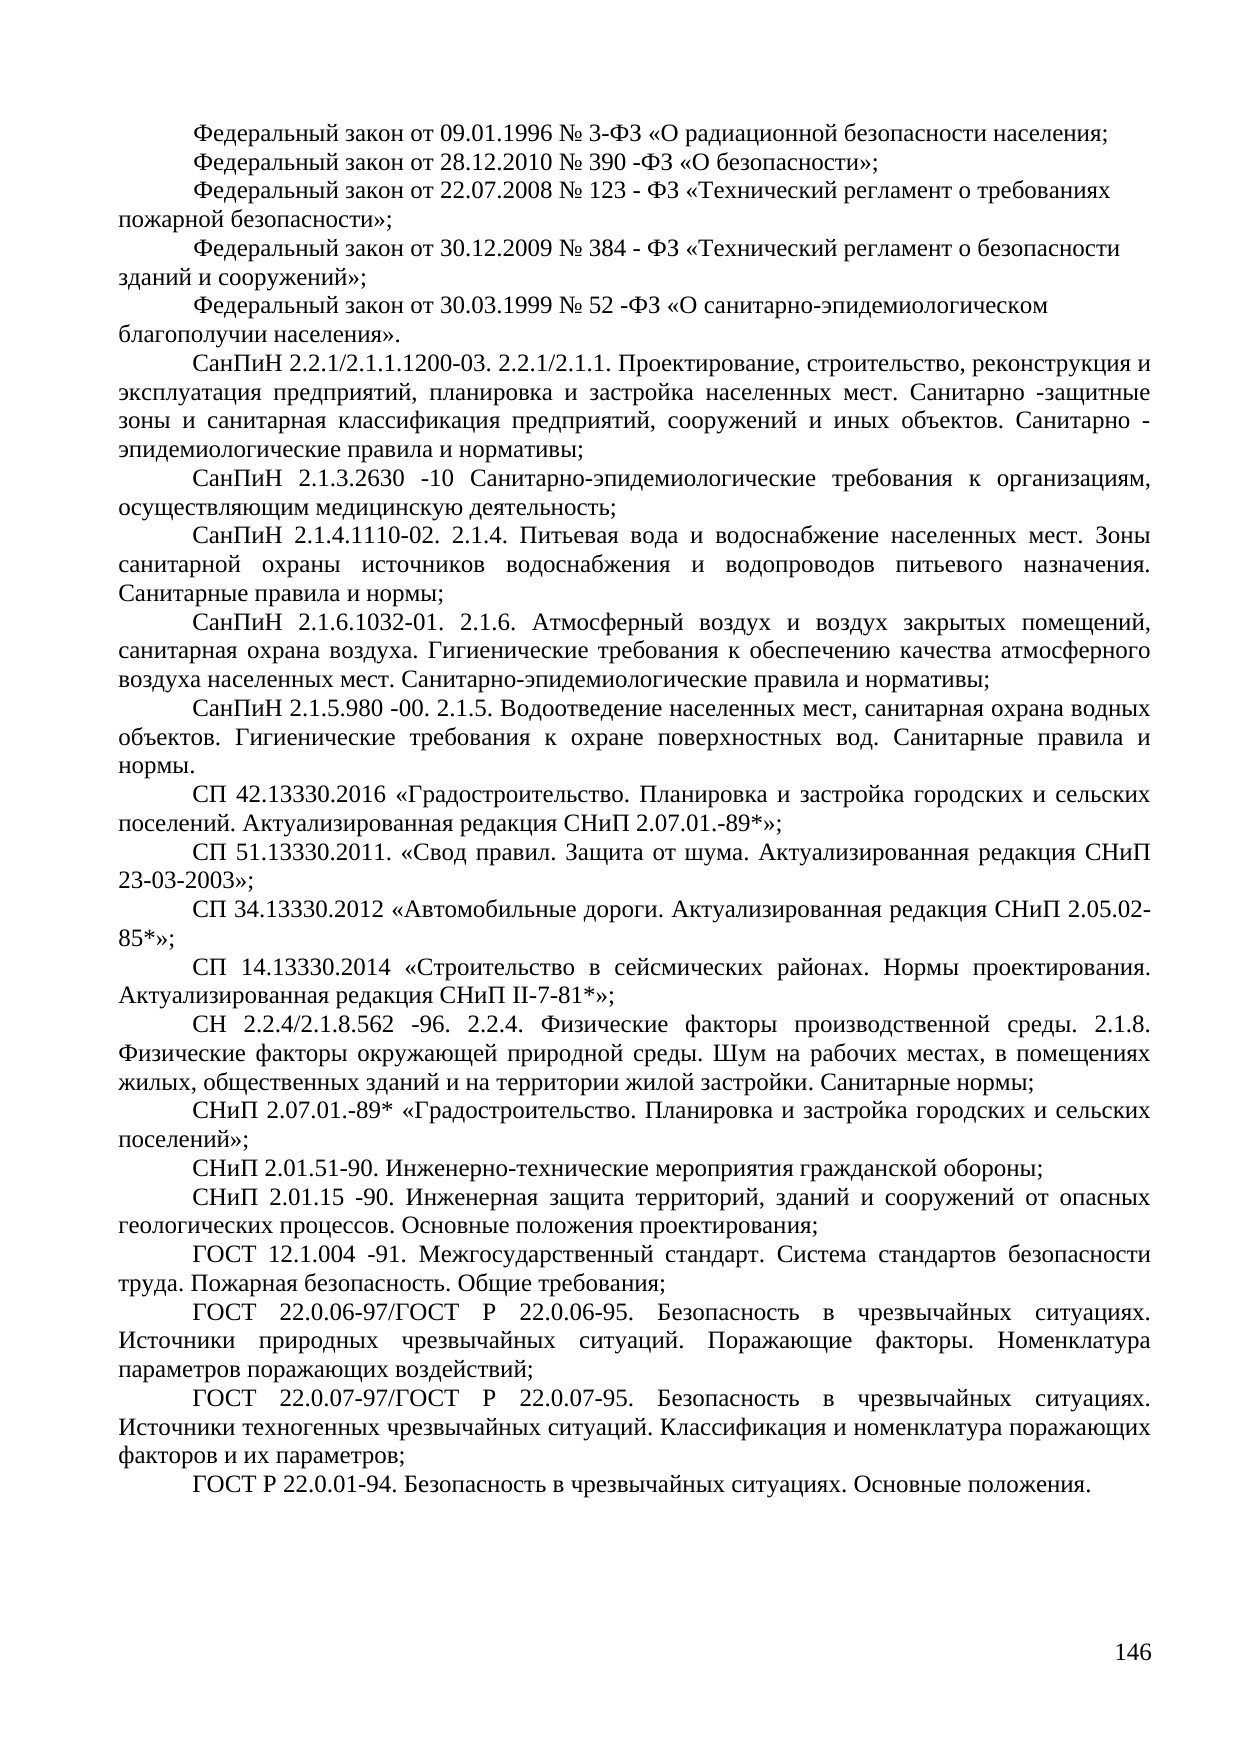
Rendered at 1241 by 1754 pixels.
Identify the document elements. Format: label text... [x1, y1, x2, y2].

text ГОСТ 22.0.06-97/ГОСТ Р 22.0.06-95. Безопасность в чрезвычайных ситуациях. Источники природных чрезвычайных ситуаций. Поражающие факторы. Номенклатура параметров поражающих воздействий; [118, 1297, 1152, 1383]
text СНиП 2.01.15 -90. Инженерная защита территорий, зданий и сооружений от опасных геологических процессов. Основные положения проектирования; [118, 1182, 1152, 1239]
text СНиП 2.07.01.-89* «Градостроительство. Планировка и застройка городских и сельских поселений»; [118, 1096, 1152, 1153]
text СанПиН 2.1.4.1110-02. 2.1.4. Питьевая вода и водоснабжение населенных мест. Зоны санитарной охраны источников водоснабжения и водопроводов питьевого назначения. Санитарные правила и нормы; [118, 521, 1152, 607]
text СанПиН 2.1.3.2630 -10 Санитарно-эпидемиологические требования к организациям, осуществляющим медицинскую деятельность; [118, 463, 1152, 521]
text СанПиН 2.1.5.980 -00. 2.1.5. Водоотведение населенных мест, санитарная охрана водных объектов. Гигиенические требования к охране поверхностных вод. Санитарные правила и нормы. [118, 693, 1152, 779]
text СП 14.13330.2014 «Строительство в сейсмических районах. Нормы проектирования. Актуализированная редакция СНиП II-7-81*»; [118, 952, 1152, 1009]
text ГОСТ 12.1.004 -91. Межгосударственный стандарт. Система стандартов безопасности труда. Пожарная безопасность. Общие требования; [118, 1239, 1152, 1297]
text Федеральный закон от 09.01.1996 № 3-ФЗ «О радиационной безопасности населения; Федеральный закон от 28.12.2010 № 390 -ФЗ «О безопасности»; [193, 118, 1152, 176]
text ГОСТ Р 22.0.01-94. Безопасность в чрезвычайных ситуациях. Основные положения. [118, 1469, 1152, 1498]
text СН 2.2.4/2.1.8.562 -96. 2.2.4. Физические факторы производственной среды. 2.1.8. Физические факторы окружающей природной среды. Шум на рабочих местах, в помещениях жилых, общественных зданий и на территории жилой застройки. Санитарные нормы; [118, 1009, 1152, 1096]
text СанПиН 2.2.1/2.1.1.1200-03. 2.2.1/2.1.1. Проектирование, строительство, реконструкция и эксплуатация предприятий, планировка и застройка населенных мест. Санитарно -защитные зоны и санитарная классификация предприятий, сооружений и иных объектов. Санитарно - эпидемиологические правила и нормативы; [118, 348, 1152, 463]
text СанПиН 2.1.6.1032-01. 2.1.6. Атмосферный воздух и воздух закрытых помещений, санитарная охрана воздуха. Гигиенические требования к обеспечению качества атмосферного воздуха населенных мест. Санитарно-эпидемиологические правила и нормативы; [118, 607, 1152, 693]
text СП 42.13330.2016 «Градостроительство. Планировка и застройка городских и сельских поселений. Актуализированная редакция СНиП 2.07.01.-89*»; [118, 779, 1152, 837]
text СП 34.13330.2012 «Автомобильные дороги. Актуализированная редакция СНиП 2.05.02-85*»; [118, 894, 1152, 952]
text СП 51.13330.2011. «Свод правил. Защита от шума. Актуализированная редакция СНиП 23-03-2003»; [118, 837, 1152, 894]
text ГОСТ 22.0.07-97/ГОСТ Р 22.0.07-95. Безопасность в чрезвычайных ситуациях. Источники техногенных чрезвычайных ситуаций. Классификация и номенклатура поражающих факторов и их параметров; [118, 1383, 1152, 1469]
text Федеральный закон от 30.12.2009 № 384 - ФЗ «Технический регламент о безопасности зданий и сооружений»; [118, 233, 1152, 291]
text Федеральный закон от 22.07.2008 № 123 - ФЗ «Технический регламент о требованиях пожарной безопасности»; [118, 176, 1152, 233]
text СНиП 2.01.51-90. Инженерно-технические мероприятия гражданской обороны; [118, 1153, 1152, 1182]
text Федеральный закон от 30.03.1999 № 52 -ФЗ «О санитарно-эпидемиологическом благополучии населения». [118, 291, 1152, 348]
